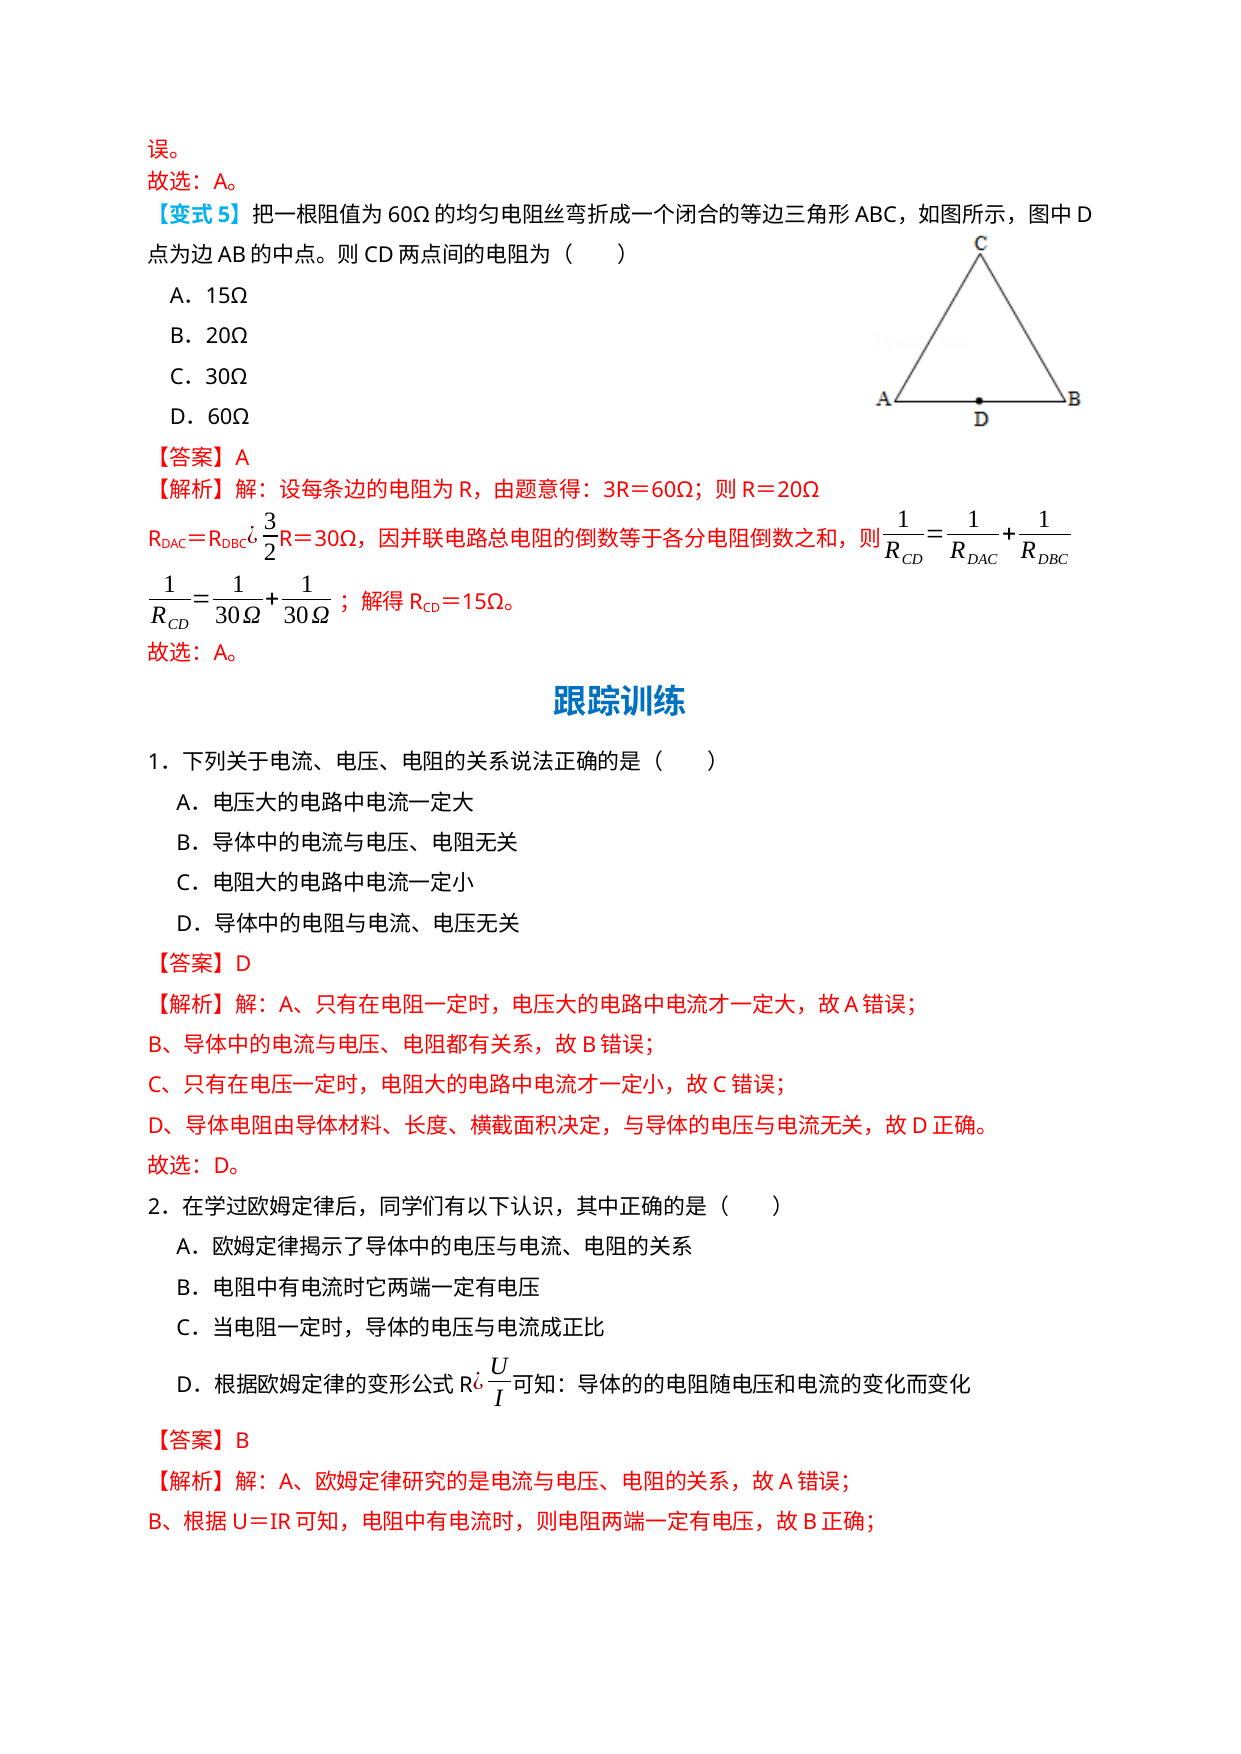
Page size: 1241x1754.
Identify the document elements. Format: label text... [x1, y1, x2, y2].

text C．电阻大的电路中电流一定小 [148, 865, 1093, 897]
text 【解析】解：A、只有在电阻一定时，电压大的电路中电流才一定大，故A错误； [148, 986, 1093, 1019]
text 【解析】解：A、欧姆定律研究的是电流与电压、电阻的关系，故A错误； [148, 1463, 1093, 1496]
text 2．在学过欧姆定律后，同学们有以下认识，其中正确的是（ ） [148, 1188, 1093, 1221]
picture [870, 310, 1086, 318]
text B．导体中的电流与电压、电阻无关 [148, 824, 1093, 857]
text C．当电阻一定时，导体的电压与电流成正比 [148, 1309, 1093, 1342]
text 故选：A。 [148, 164, 1093, 197]
text 跟踪训练 [148, 667, 1093, 732]
text B．20Ω [148, 318, 1093, 351]
text C、只有在电压一定时，电阻大的电路中电流才一定小，故C错误； [148, 1067, 1093, 1099]
text B、导体中的电流与电压、电阻都有关系，故B错误； [148, 1027, 1093, 1059]
text A．15Ω [148, 278, 1093, 310]
picture [870, 270, 1086, 278]
text C．30Ω [148, 358, 1093, 391]
text D、导体电阻由导体材料、长度、横截面积决定，与导体的电压与电流无关，故D正确。 [148, 1107, 1093, 1140]
text D．60Ω [148, 399, 1093, 431]
picture [870, 391, 1086, 399]
text 故选：A。 [148, 634, 1093, 667]
text B、根据U＝IR可知，电阻中有电流时，则电阻两端一定有电压，故B正确； [148, 1504, 1093, 1536]
text D．导体中的电阻与电流、电压无关 [148, 905, 1093, 938]
text 故选：D。 [148, 1148, 1093, 1180]
text 1．下列关于电流、电压、电阻的关系说法正确的是（ ） [148, 744, 1093, 776]
text A．欧姆定律揭示了导体中的电压与电流、电阻的关系 [148, 1229, 1093, 1261]
picture [870, 351, 1086, 358]
text D．根据欧姆定律的变形公式R可知：导体的的电阻随电压和电流的变化而变化 [148, 1350, 1093, 1415]
text 【答案】D [148, 946, 1093, 978]
text 【变式5】把一根阻值为60Ω的均匀电阻丝弯折成一个闭合的等边三角形ABC，如图所示，图中D点为边AB的中点。则CD两点间的电阻为（ ） [148, 197, 1093, 270]
text 【答案】A [148, 439, 1093, 472]
text 【答案】B [148, 1423, 1093, 1455]
text 【解析】解：设每条边的电阻为R，由题意得：3R＝60Ω；则R＝20Ω [148, 472, 1093, 504]
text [148, 132, 1093, 164]
text RDAC＝RDBCR＝30Ω，因并联电路总电阻的倒数等于各分电阻倒数之和，则 [148, 504, 1093, 569]
text ；解得RCD＝15Ω。 [148, 569, 1093, 634]
text A．电压大的电路中电流一定大 [148, 784, 1093, 817]
text B．电阻中有电流时它两端一定有电压 [148, 1269, 1093, 1302]
